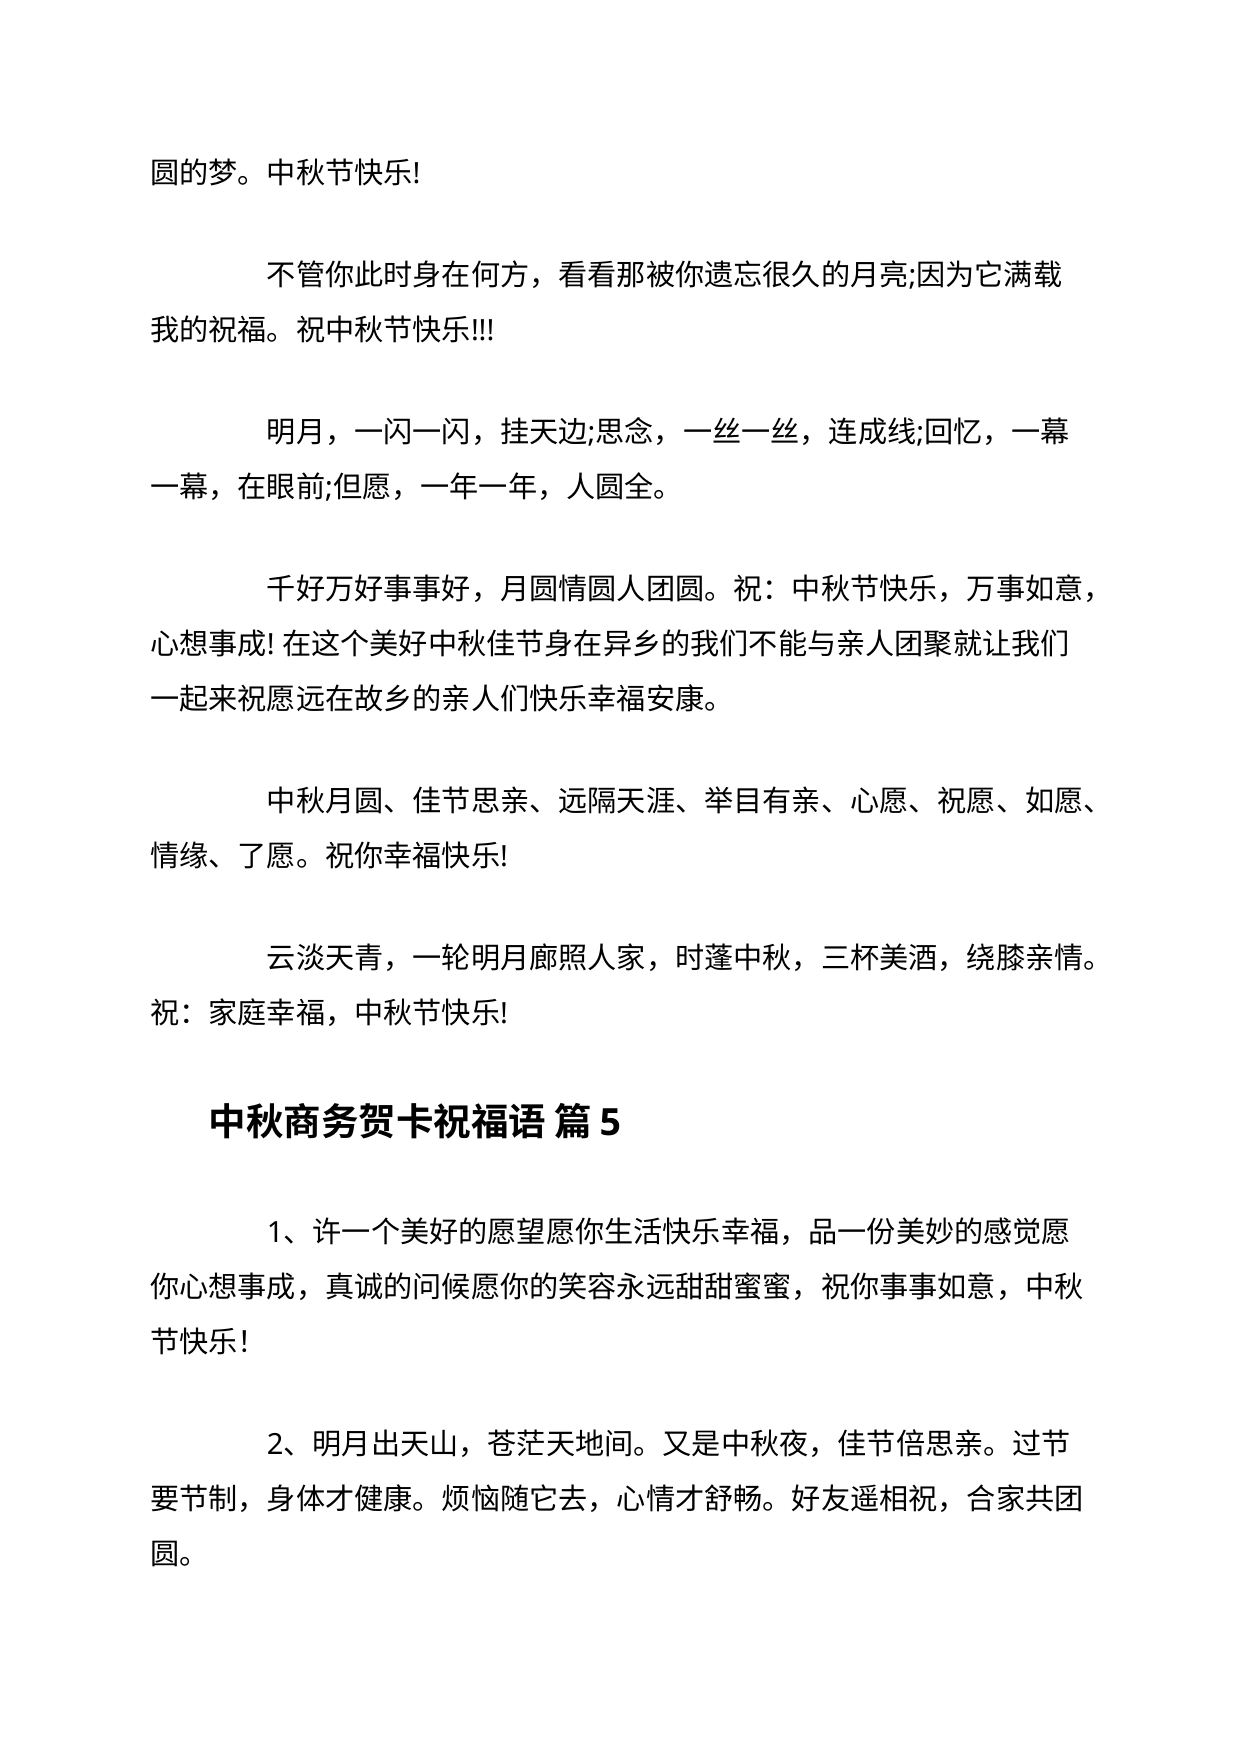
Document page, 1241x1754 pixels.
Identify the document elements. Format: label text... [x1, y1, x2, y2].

text 中秋月圆、佳节思亲、远隔天涯、举目有亲、心愿、祝愿、如愿、情缘、了愿。祝你幸福快乐! [150, 778, 1090, 875]
text 不管你此时身在何方，看看那被你遗忘很久的月亮;因为它满载我的祝福。祝中秋节快乐!!! [150, 252, 1090, 349]
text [150, 150, 1090, 192]
text 中秋商务贺卡祝福语 篇5 [150, 1091, 1090, 1146]
text 云淡天青，一轮明月廊照人家，时蓬中秋，三杯美酒，绕膝亲情。祝：家庭幸福，中秋节快乐! [150, 934, 1090, 1032]
text 千好万好事事好，月圆情圆人团圆。祝：中秋节快乐，万事如意，心想事成! 在这个美好中秋佳节身在异乡的我们不能与亲人团聚就让我们一起来祝愿远在故乡的亲人们快乐幸福安康。 [150, 566, 1090, 718]
text 明月，一闪一闪，挂天边;思念，一丝一丝，连成线;回忆，一幕一幕，在眼前;但愿，一年一年，人圆全。 [150, 409, 1090, 506]
text 2、明月出天山，苍茫天地间。又是中秋夜，佳节倍思亲。过节要节制，身体才健康。烦恼随它去，心情才舒畅。好友遥相祝，合家共团圆。 [150, 1421, 1090, 1573]
text 1、许一个美好的愿望愿你生活快乐幸福，品一份美妙的感觉愿你心想事成，真诚的问候愿你的笑容永远甜甜蜜蜜，祝你事事如意，中秋节快乐！ [150, 1209, 1090, 1361]
